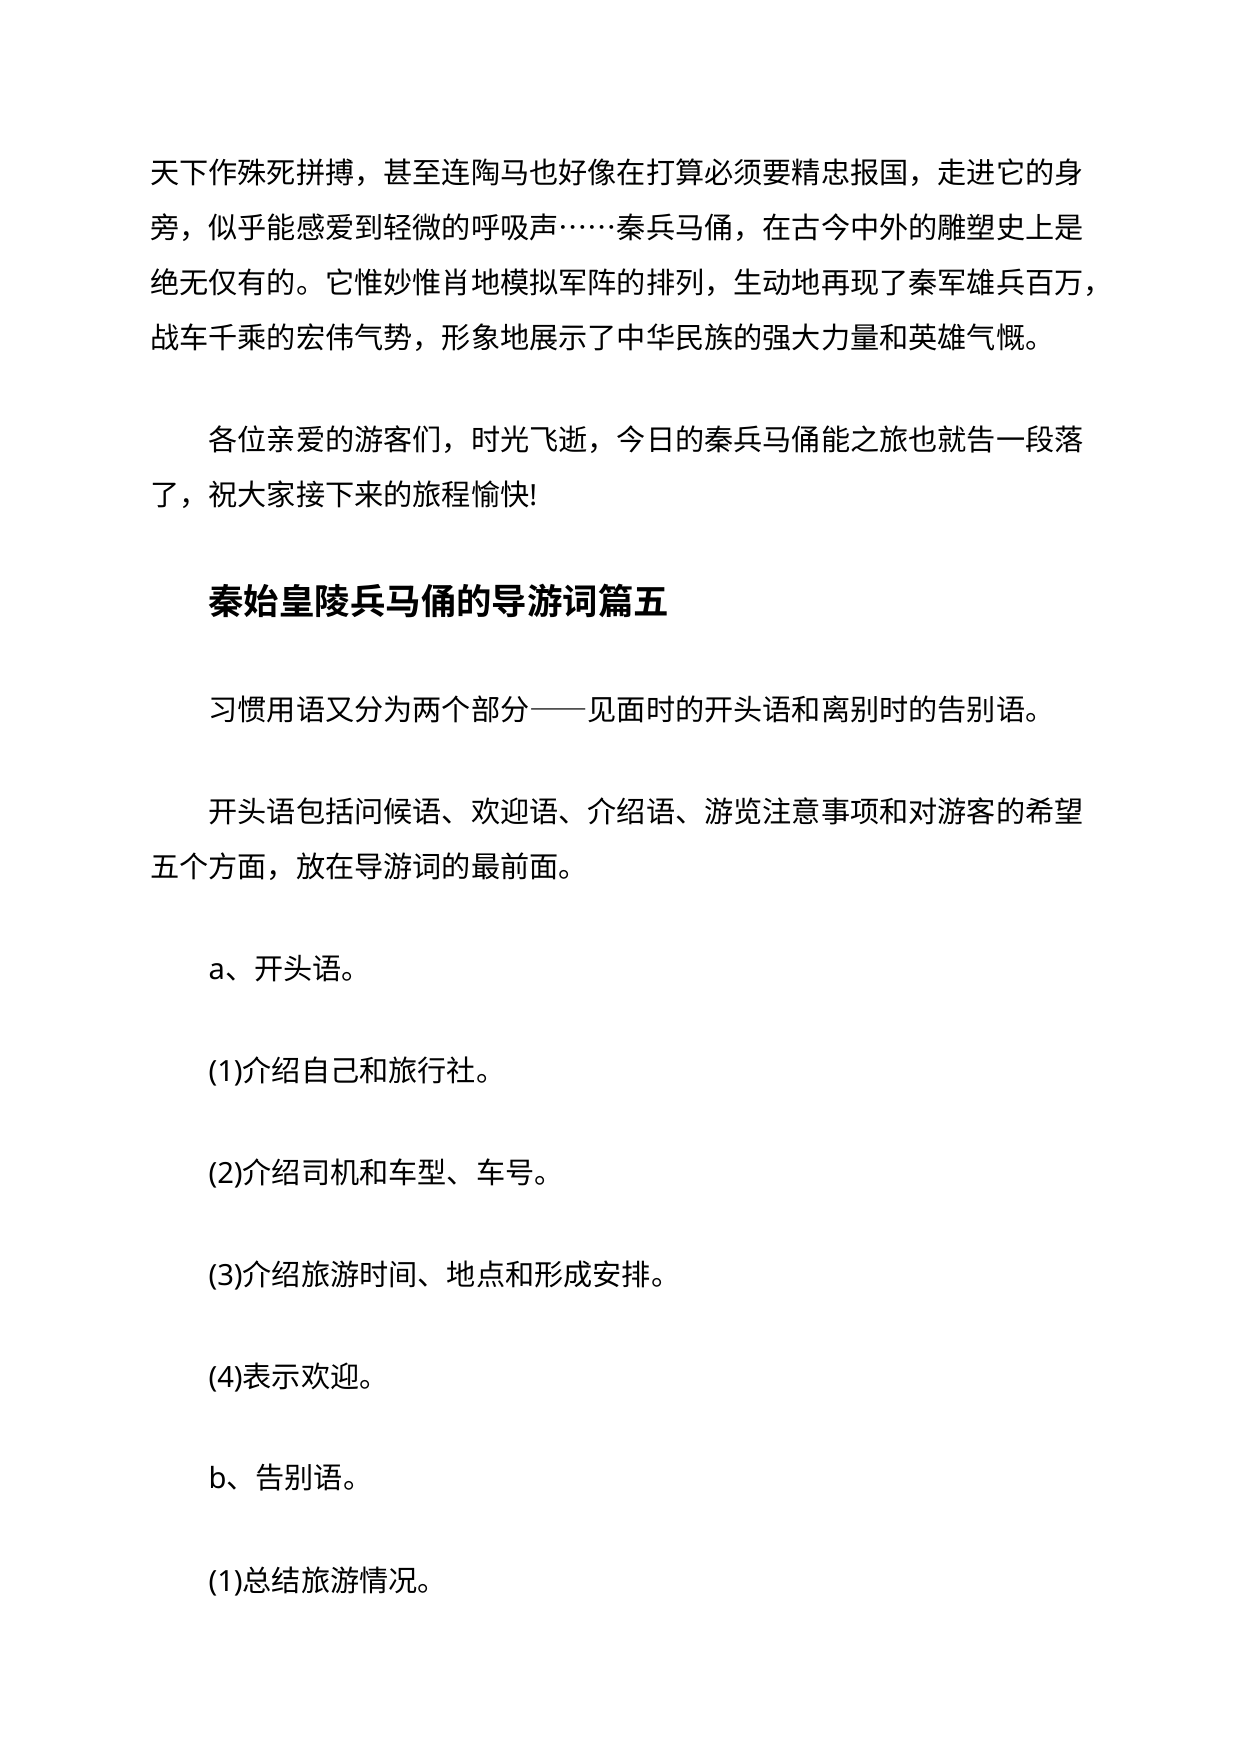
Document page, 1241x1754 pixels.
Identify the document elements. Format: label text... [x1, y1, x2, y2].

text 习惯用语又分为两个部分——见面时的开头语和离别时的告别语。 [150, 687, 1090, 729]
text (1)总结旅游情况。 [150, 1557, 1090, 1599]
text (1)介绍自己和旅行社。 [150, 1047, 1090, 1089]
text a、开头语。 [150, 945, 1090, 988]
text (2)介绍司机和车型、车号。 [150, 1149, 1090, 1192]
text (3)介绍旅游时间、地点和形成安排。 [150, 1251, 1090, 1293]
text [150, 150, 1090, 357]
text (4)表示欢迎。 [150, 1353, 1090, 1396]
text 秦始皇陵兵马俑的导游词篇五 [150, 573, 1090, 624]
text 各位亲爱的游客们，时光飞逝，今日的秦兵马俑能之旅也就告一段落了，祝大家接下来的旅程愉快! [150, 416, 1090, 514]
text b、告别语。 [150, 1455, 1090, 1497]
text 开头语包括问候语、欢迎语、介绍语、游览注意事项和对游客的希望五个方面，放在导游词的最前面。 [150, 788, 1090, 886]
